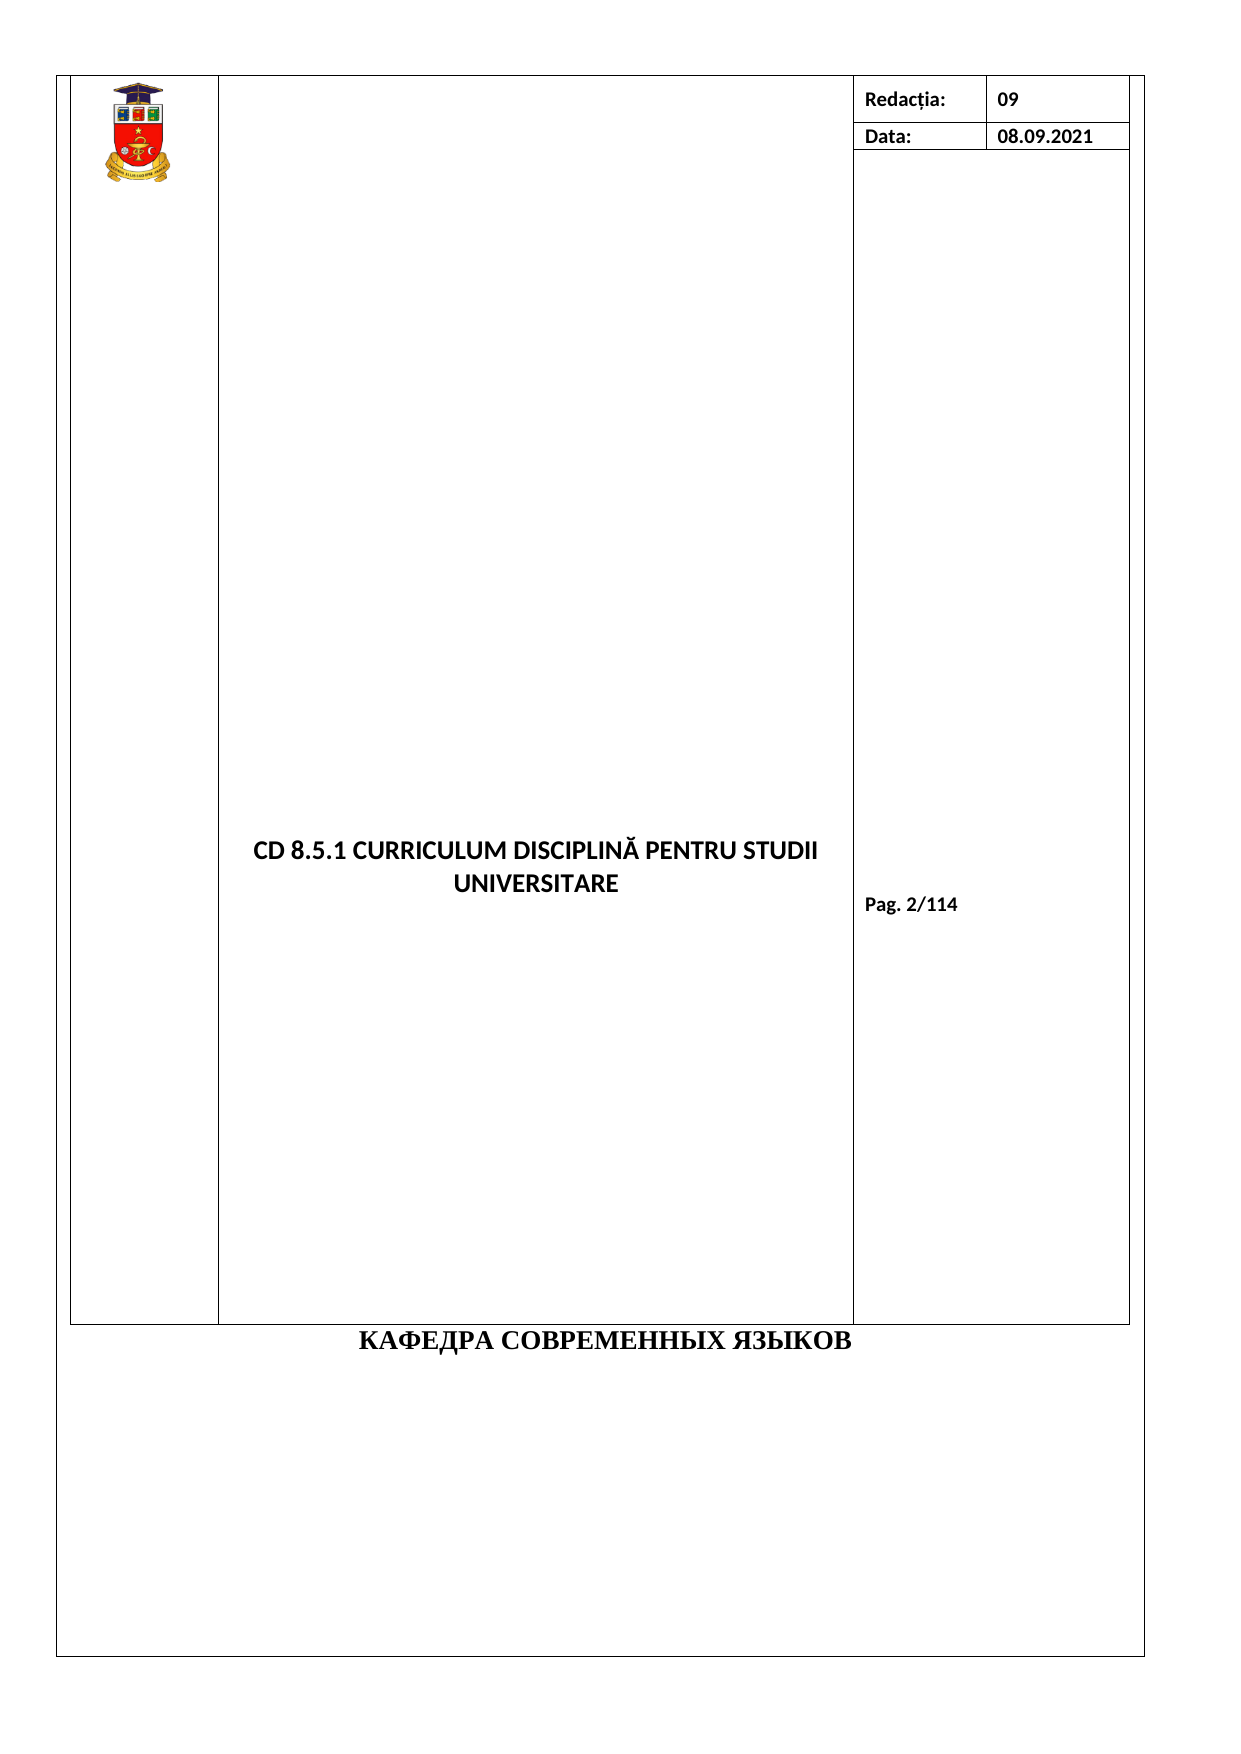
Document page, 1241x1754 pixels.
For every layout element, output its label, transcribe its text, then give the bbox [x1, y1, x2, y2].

text КАФЕДРА СОВРЕМЕННЫХ ЯЗЫКОв [71, 1324, 1140, 1355]
picture [95, 82, 182, 182]
